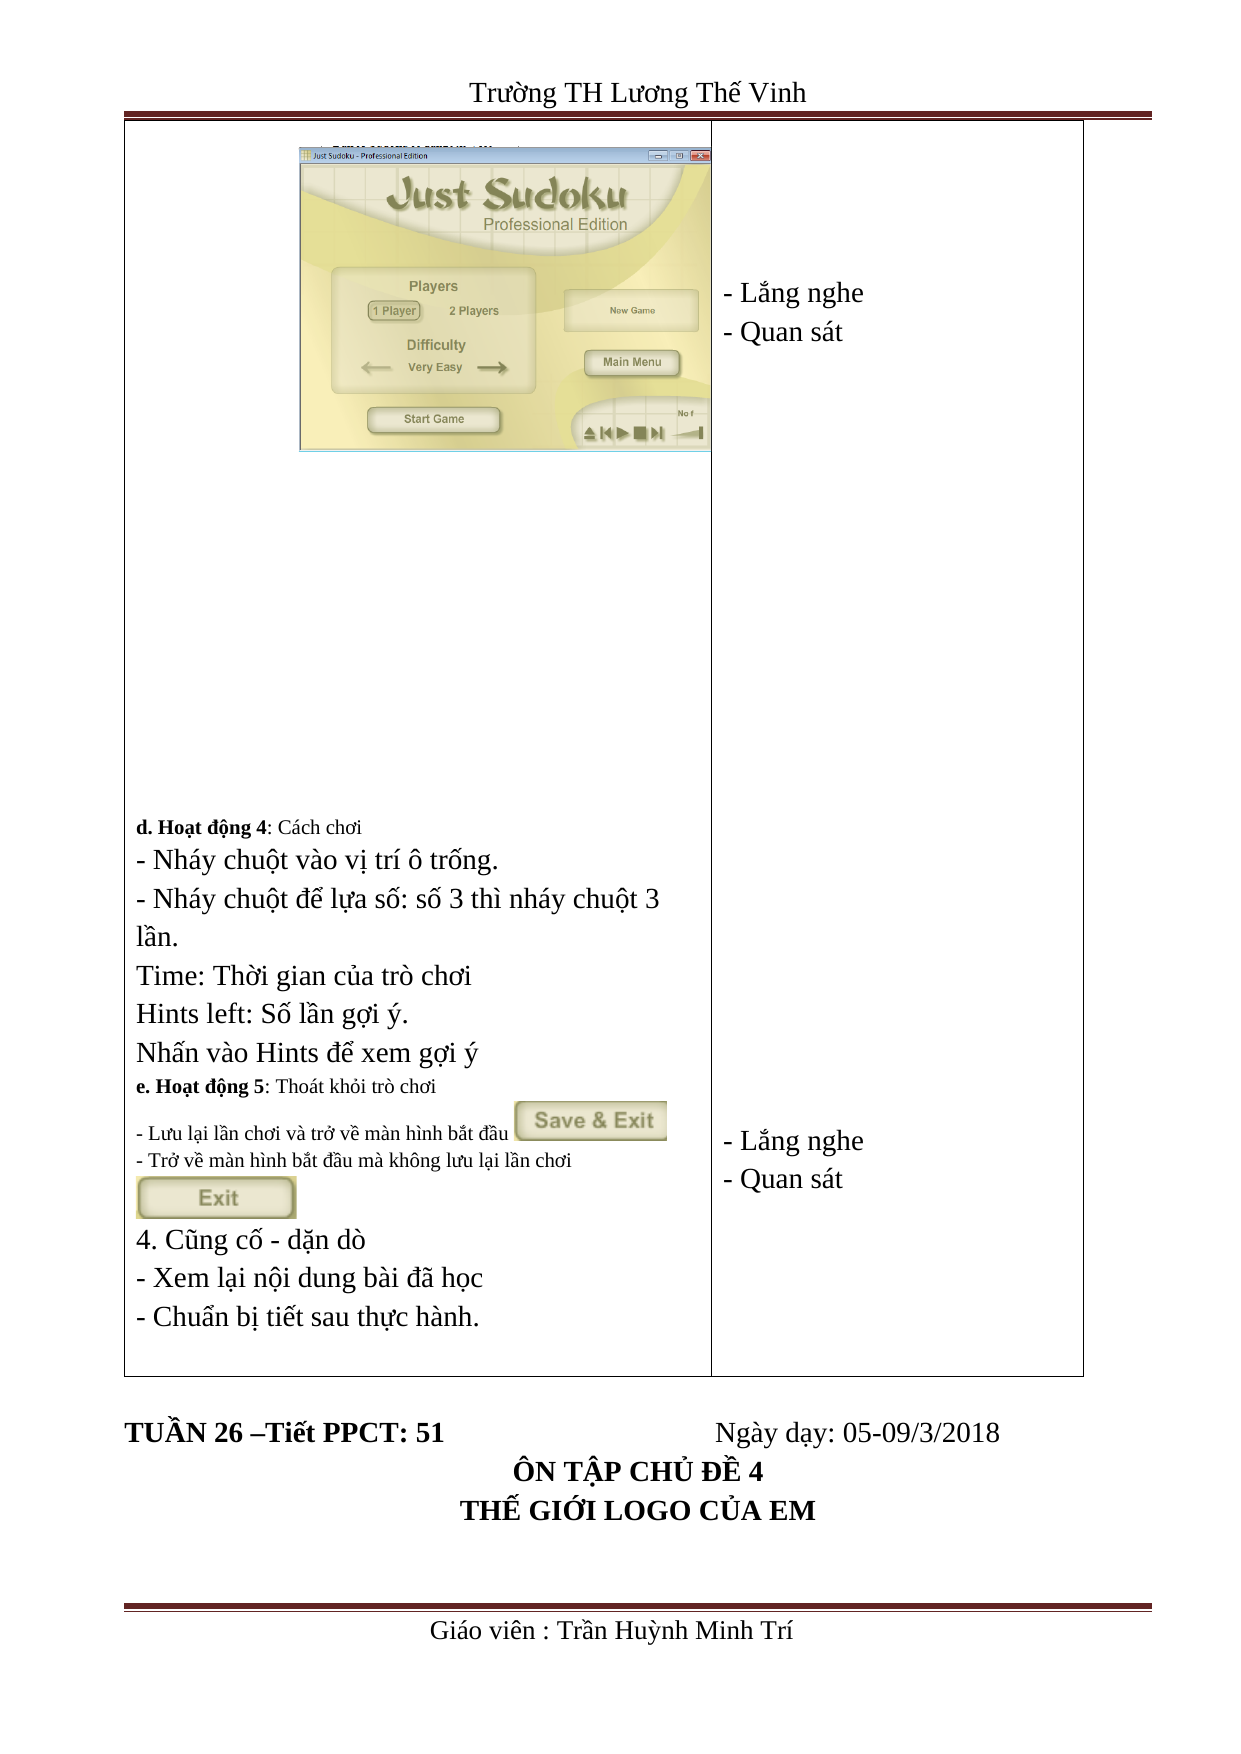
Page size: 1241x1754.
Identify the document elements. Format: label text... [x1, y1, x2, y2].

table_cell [712, 121, 1083, 1376]
picture [513, 1101, 667, 1141]
text TUẦN 26 –Tiết PPCT: 51 Ngày dạy: 05-09/3/2018 [124, 1416, 1152, 1449]
text THẾ GIỚI LOGO CỦA EM [124, 1493, 1152, 1526]
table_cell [125, 121, 711, 1376]
text ÔN TẬP CHỦ ĐỀ 4 [124, 1454, 1152, 1488]
picture [298, 146, 712, 452]
picture [135, 1176, 297, 1219]
